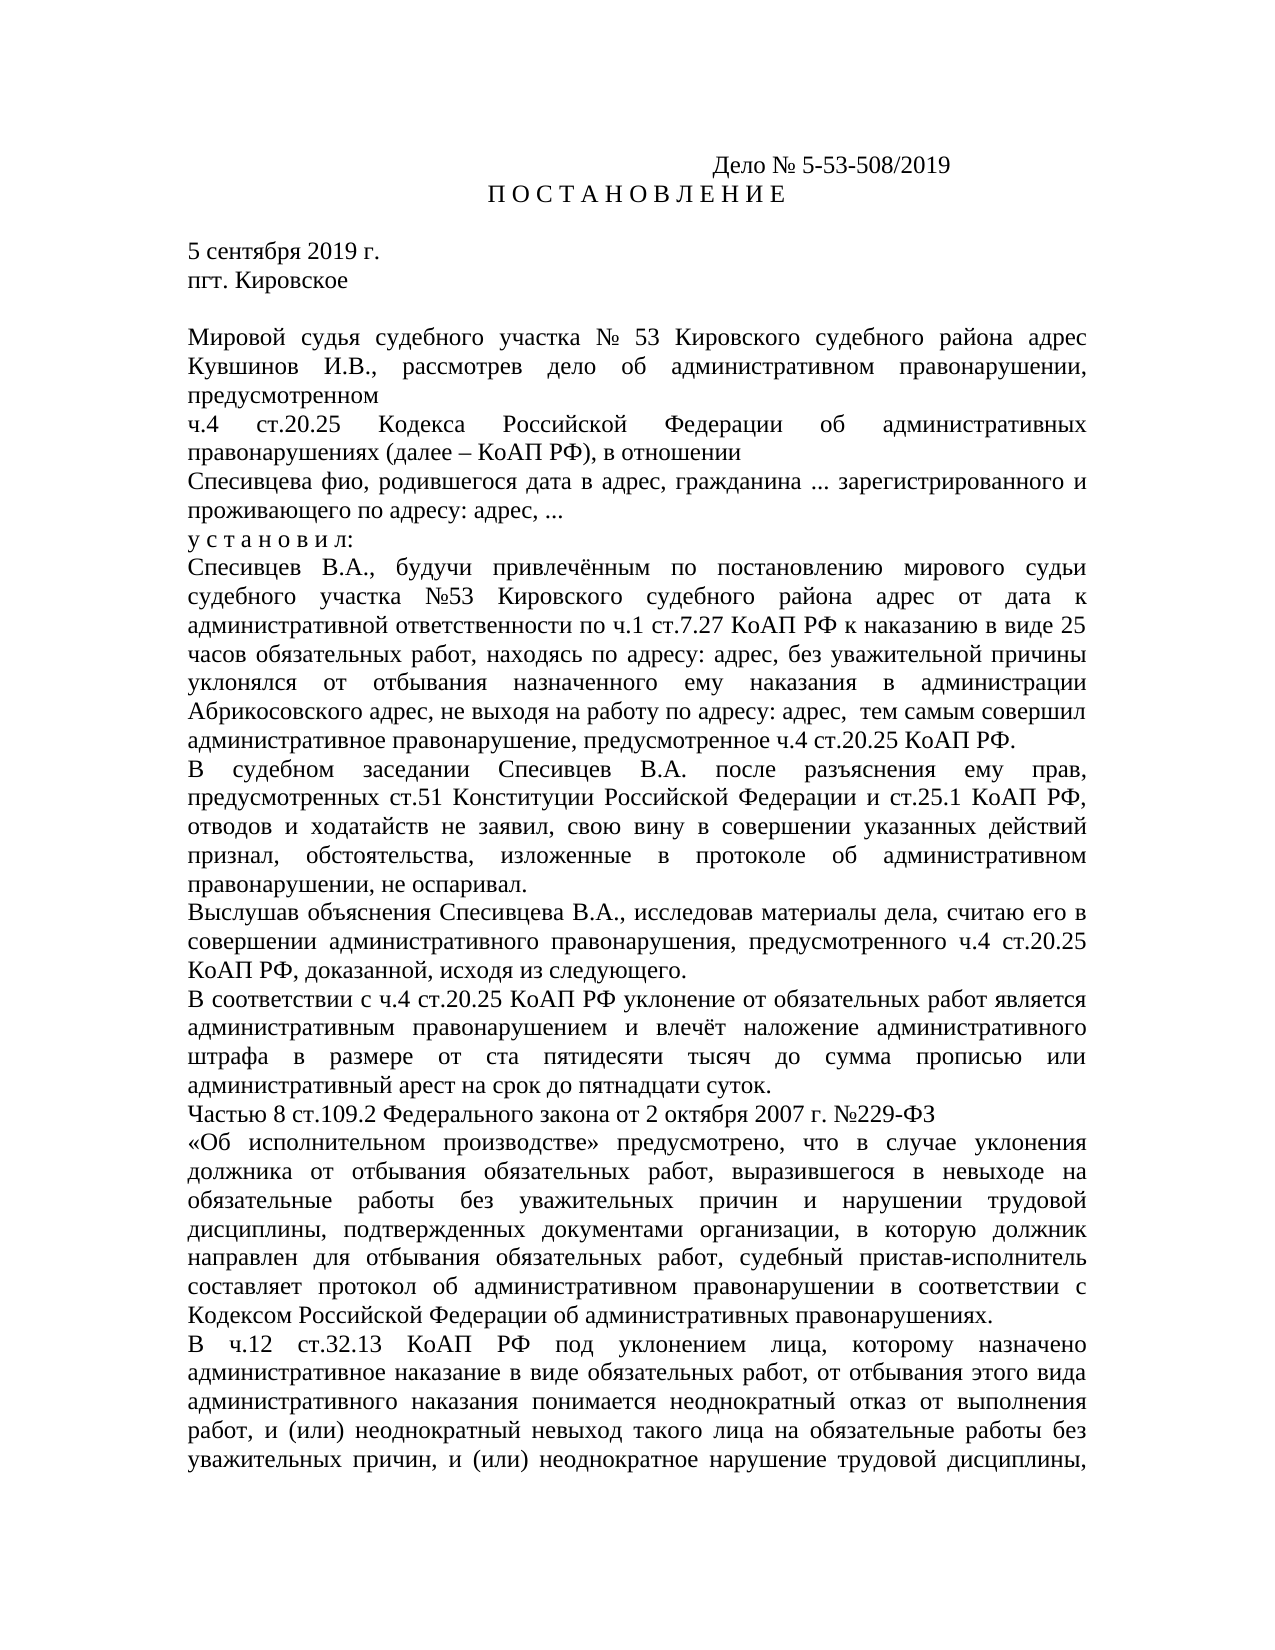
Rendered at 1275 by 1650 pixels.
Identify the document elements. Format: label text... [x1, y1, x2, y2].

text В соответствии с ч.4 ст.20.25 КоАП РФ уклонение от обязательных работ является административным правонарушением и влечёт наложение административного штрафа в размере от ста пятидесяти тысяч до сумма прописью или административный арест на срок до пятнадцати суток. [187, 984, 1087, 1099]
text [187, 1329, 1087, 1472]
text Выслушав объяснения Спесивцева В.А., исследовав материалы дела, считаю его в совершении административного правонарушения, предусмотренного ч.4 ст.20.25 КоАП РФ, доказанной, исходя из следующего. [187, 897, 1087, 984]
text Спесивцева фио, родившегося дата в адрес, гражданина ... зарегистрированного и проживающего по адресу: адрес, ... [187, 466, 1087, 524]
text П О С Т А Н О В Л Е Н И Е [412, 179, 1087, 207]
text Дело № 5-53-508/2019 [637, 150, 1087, 179]
text В судебном заседании Спесивцев В.А. после разъяснения ему прав, предусмотренных ст.51 Конституции Российской Федерации и ст.25.1 КоАП РФ, отводов и ходатайств не заявил, свою вину в совершении указанных действий признал, обстоятельства, изложенные в протоколе об административном правонарушении, не оспаривал. [187, 754, 1087, 897]
text Спесивцев В.А., будучи привлечённым по постановлению мирового судьи судебного участка №53 Кировского судебного района адрес от дата к административной ответственности по ч.1 ст.7.27 КоАП РФ к наказанию в виде 25 часов обязательных работ, находясь по адресу: адрес, без уважительной причины уклонялся от отбывания назначенного ему наказания в администрации Абрикосовского адрес, не выходя на работу по адресу: адрес, тем самым совершил административное правонарушение, предусмотренное ч.4 ст.20.25 КоАП РФ. [187, 552, 1087, 754]
text Частью 8 ст.109.2 Федерального закона от 2 октября 2007 г. №229-ФЗ [187, 1099, 1087, 1127]
text «Об исполнительном производстве» предусмотрено, что в случае уклонения должника от отбывания обязательных работ, выразившегося в невыходе на обязательные работы без уважительных причин и нарушении трудовой дисциплины, подтвержденных документами организации, в которую должник направлен для отбывания обязательных работ, судебный пристав-исполнитель составляет протокол об административном правонарушении в соответствии с Кодексом Российской Федерации об административных правонарушениях. [187, 1127, 1087, 1329]
text у с т а н о в и л: [187, 524, 1087, 552]
text Мировой судья судебного участка № 53 Кировского судебного района адрес Кувшинов И.В., рассмотрев дело об административном правонарушении, предусмотренном [187, 322, 1087, 409]
text ч.4 ст.20.25 Кодекса Российской Федерации об административных правонарушениях (далее – КоАП РФ), в отношении [187, 409, 1087, 466]
text 5 сентября 2019 г. пгт. Кировское [187, 236, 1087, 294]
